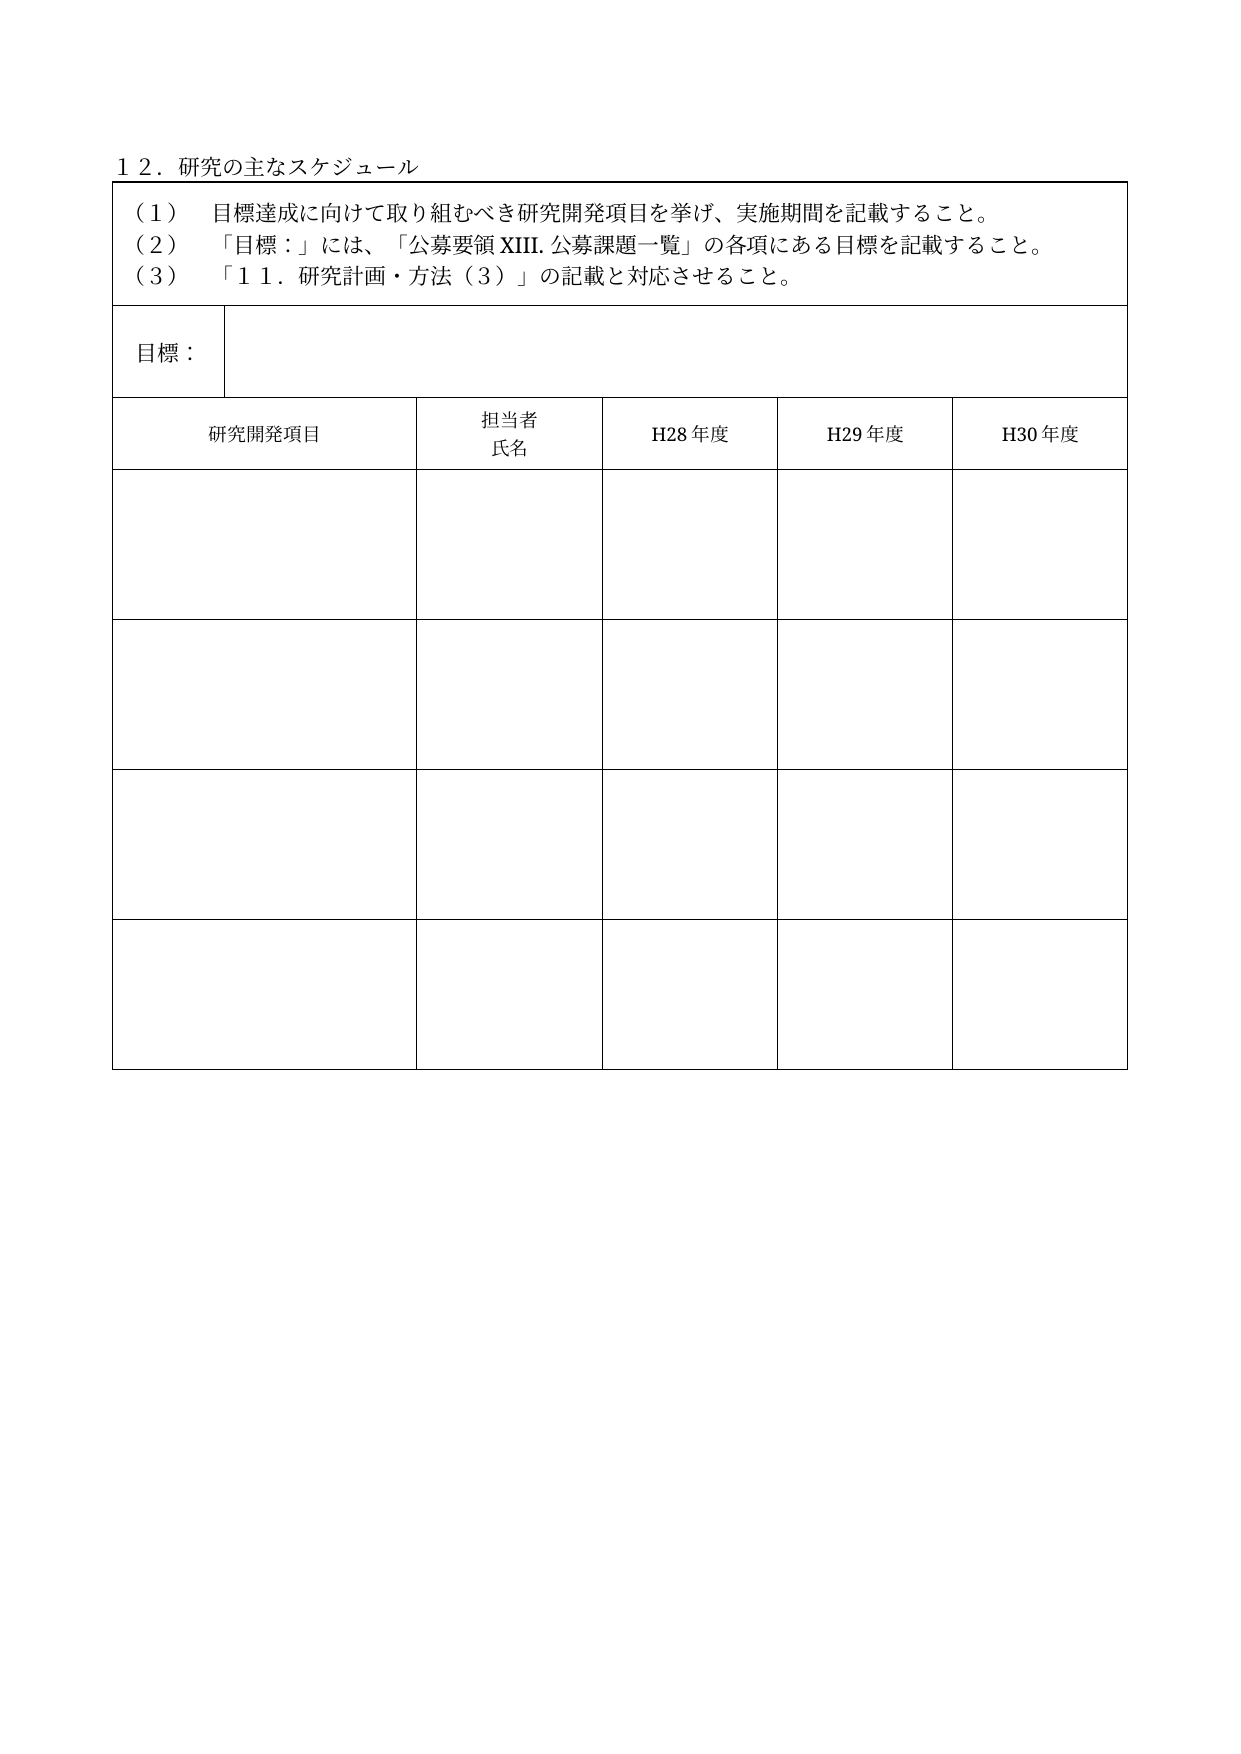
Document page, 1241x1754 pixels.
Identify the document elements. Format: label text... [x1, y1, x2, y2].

table_header 目標達成に向けて取り組むべき研究開発項目を挙げ、実施期間を記載すること。 「目標：」には、「公募要領XIII. 公募課題一覧」の各項にある目標を記載すること。 「１１．研究計画・方法（３）」の記載と対応させること。 [113, 183, 1127, 305]
table_cell [953, 770, 1127, 919]
table_cell [417, 620, 602, 769]
table_cell [417, 770, 602, 919]
table_cell [953, 920, 1127, 1069]
table_cell [778, 470, 952, 619]
table_cell [603, 470, 777, 619]
table_cell [778, 920, 952, 1069]
table_cell [225, 306, 1127, 397]
table_cell [113, 470, 416, 619]
table_cell [603, 770, 777, 919]
table_cell [417, 920, 602, 1069]
table_cell [113, 770, 416, 919]
table_cell 目標： [113, 306, 224, 397]
table_cell H29年度 [778, 398, 952, 469]
table_cell H28年度 [603, 398, 777, 469]
table_cell [603, 620, 777, 769]
table_cell [113, 620, 416, 769]
table_cell [778, 620, 952, 769]
table_cell [778, 770, 952, 919]
table_cell [113, 920, 416, 1069]
table_cell 担当者 氏名 [417, 398, 602, 469]
table_cell [953, 620, 1127, 769]
table_cell 研究開発項目 [113, 398, 416, 469]
table_cell [417, 470, 602, 619]
table_cell H30年度 [953, 398, 1127, 469]
text １２．研究の主なスケジュール [112, 150, 1128, 181]
table_cell [953, 470, 1127, 619]
table_cell [603, 920, 777, 1069]
